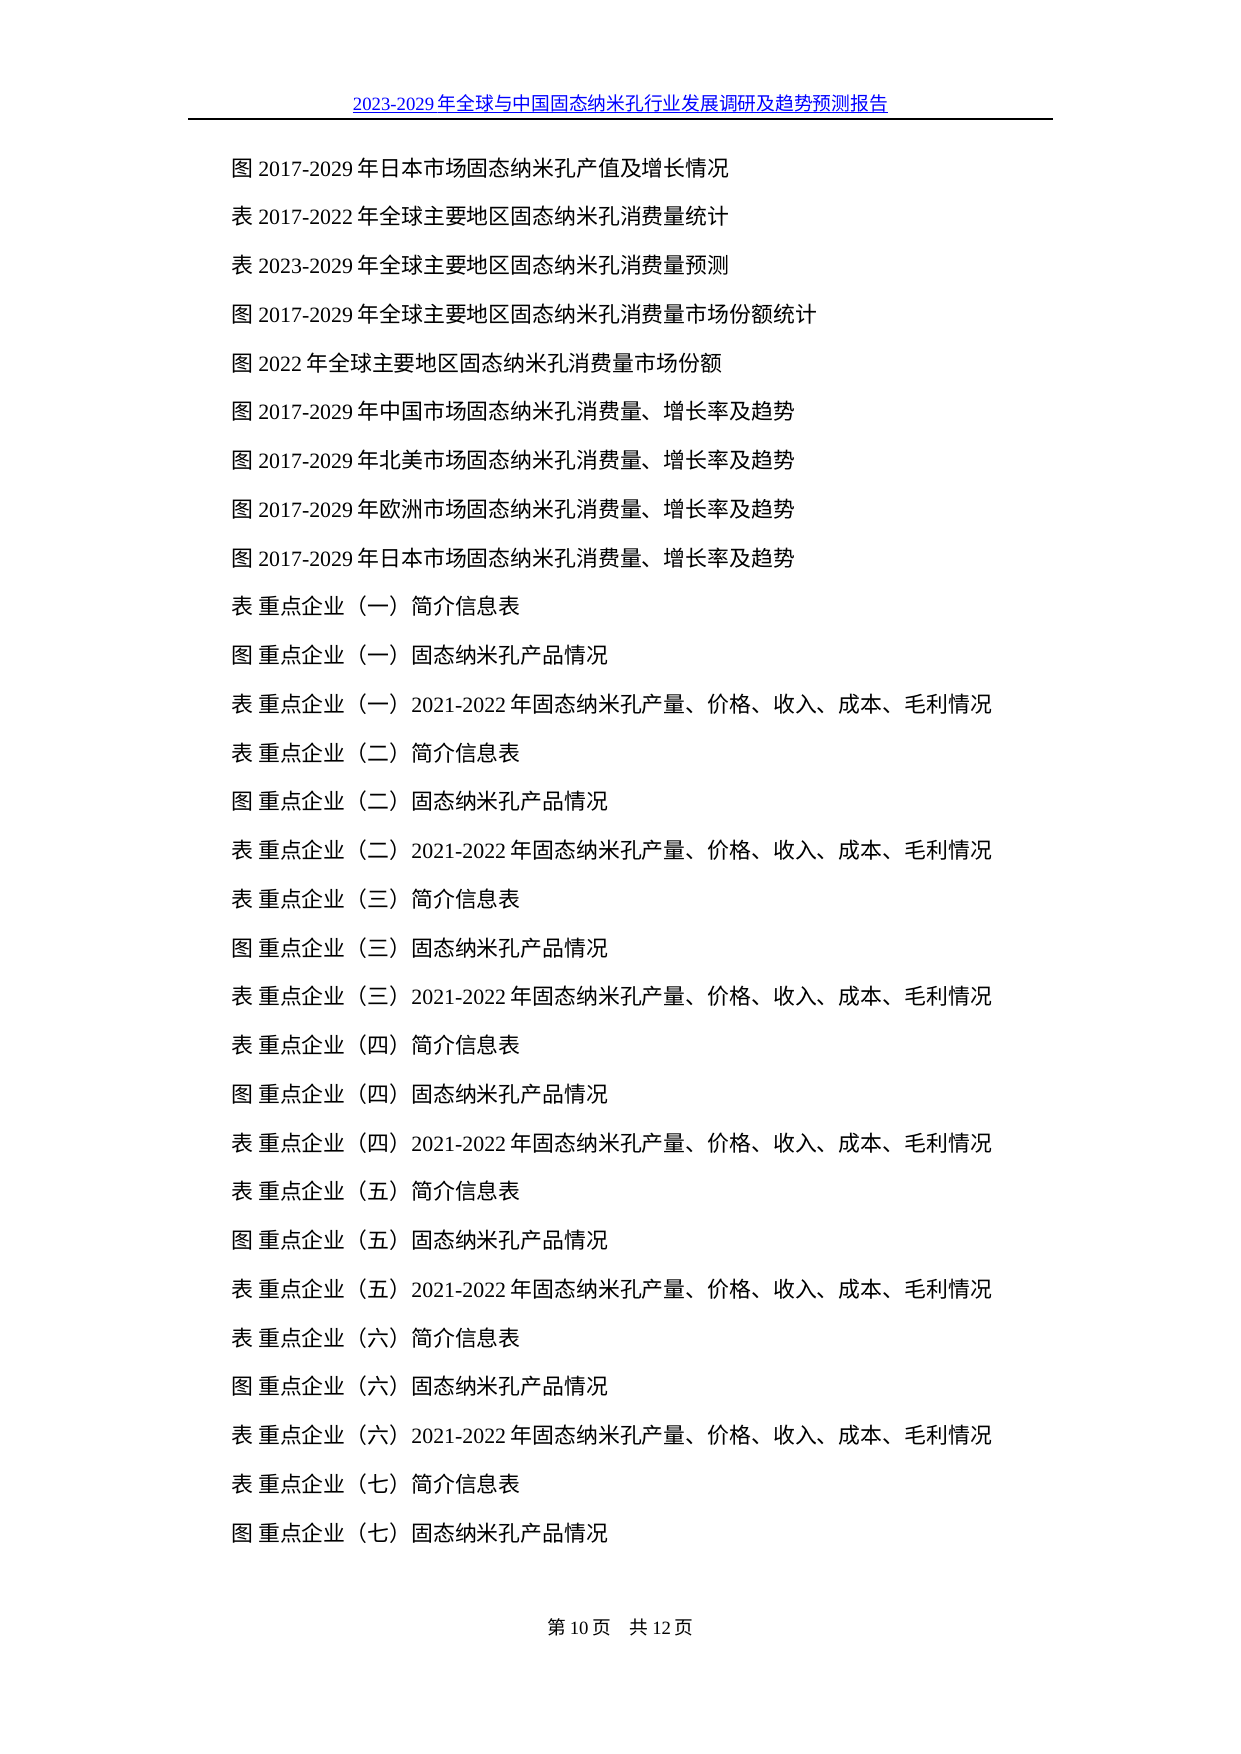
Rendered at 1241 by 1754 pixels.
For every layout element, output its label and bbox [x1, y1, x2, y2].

text [187, 150, 1053, 1548]
